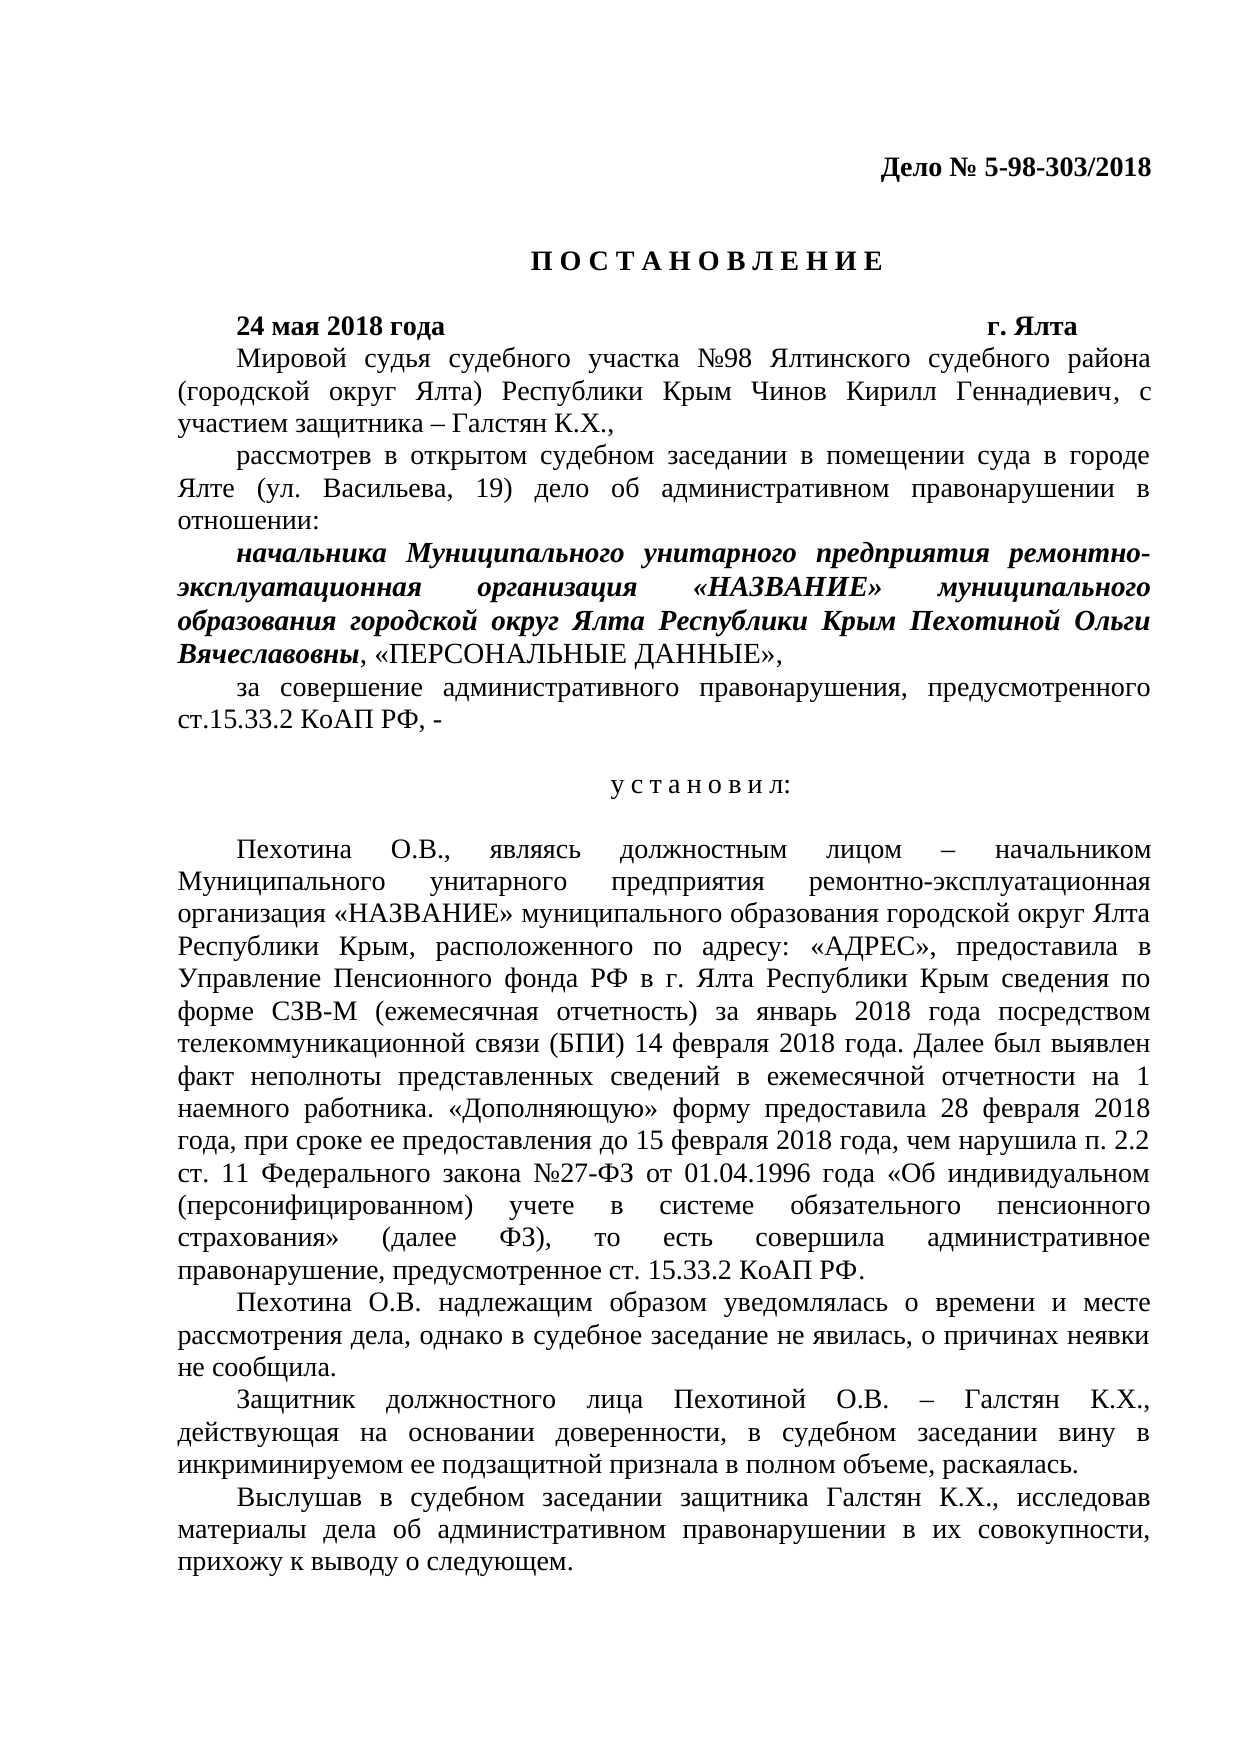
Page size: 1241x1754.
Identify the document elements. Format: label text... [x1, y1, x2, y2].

text за совершение административного правонарушения, предусмотренного ст.15.33.2 КоАП РФ, - [177, 670, 1152, 734]
text 24 мая 2018 года г. Ялта [177, 309, 1152, 341]
text начальника Муниципального унитарного предприятия ремонтно-эксплуатационная организация «НАЗВАНИЕ» муниципального образования городской округ Ялта Республики Крым Пехотиной Ольги Вячеславовны, «ПЕРСОНАЛЬНЫЕ ДАННЫЕ», [177, 536, 1152, 670]
text П О С Т А Н О В Л Е Н И Е [177, 244, 1152, 276]
text Защитник должностного лица Пехотиной О.В. – Галстян К.Х., действующая на основании доверенности, в судебном заседании вину в инкриминируемом ее подзащитной признала в полном объеме, раскаялась. [177, 1382, 1152, 1480]
text Пехотина О.В., являясь должностным лицом – начальником Муниципального унитарного предприятия ремонтно-эксплуатационная организация «НАЗВАНИЕ» муниципального образования городской округ Ялта Республики Крым, расположенного по адресу: «АДРЕС», предоставила в Управление Пенсионного фонда РФ в г. Ялта Республики Крым сведения по форме СЗВ-М (ежемесячная отчетность) за январь 2018 года посредством телекоммуникационной связи (БПИ) 14 февраля 2018 года. Далее был выявлен факт неполноты представленных сведений в ежемесячной отчетности на 1 наемного работника. «Дополняющую» форму предоставила 28 февраля 2018 года, при сроке ее предоставления до 15 февраля 2018 года, чем нарушила п. 2.2 ст. 11 Федерального закона №27-ФЗ от 01.04.1996 года «Об индивидуальном (персонифицированном) учете в системе обязательного пенсионного страхования» (далее ФЗ), то есть совершила административное правонарушение, предусмотренное ст. 15.33.2 КоАП РФ. [177, 929, 1152, 1285]
text рассмотрев в открытом судебном заседании в помещении суда в городе Ялте (ул. Васильева, 19) дело об административном правонарушении в отношении: [177, 438, 1152, 536]
text Пехотина О.В. надлежащим образом уведомлялась о времени и месте рассмотрения дела, однако в судебное заседание не явилась, о причинах неявки не сообщила. [177, 1285, 1152, 1382]
text Дело № 5-98-303/2018 [177, 151, 1152, 183]
text Мировой судья судебного участка №98 Ялтинского судебного района (городской округ Ялта) Республики Крым Чинов Кирилл Геннадиевич, с участием защитника – Галстян К.Х., [177, 341, 1152, 438]
text установил: [177, 767, 1152, 799]
text Выслушав в судебном заседании защитника Галстян К.Х., исследовав материалы дела об административном правонарушении в их совокупности, прихожу к выводу о следующем. [177, 1480, 1152, 1577]
